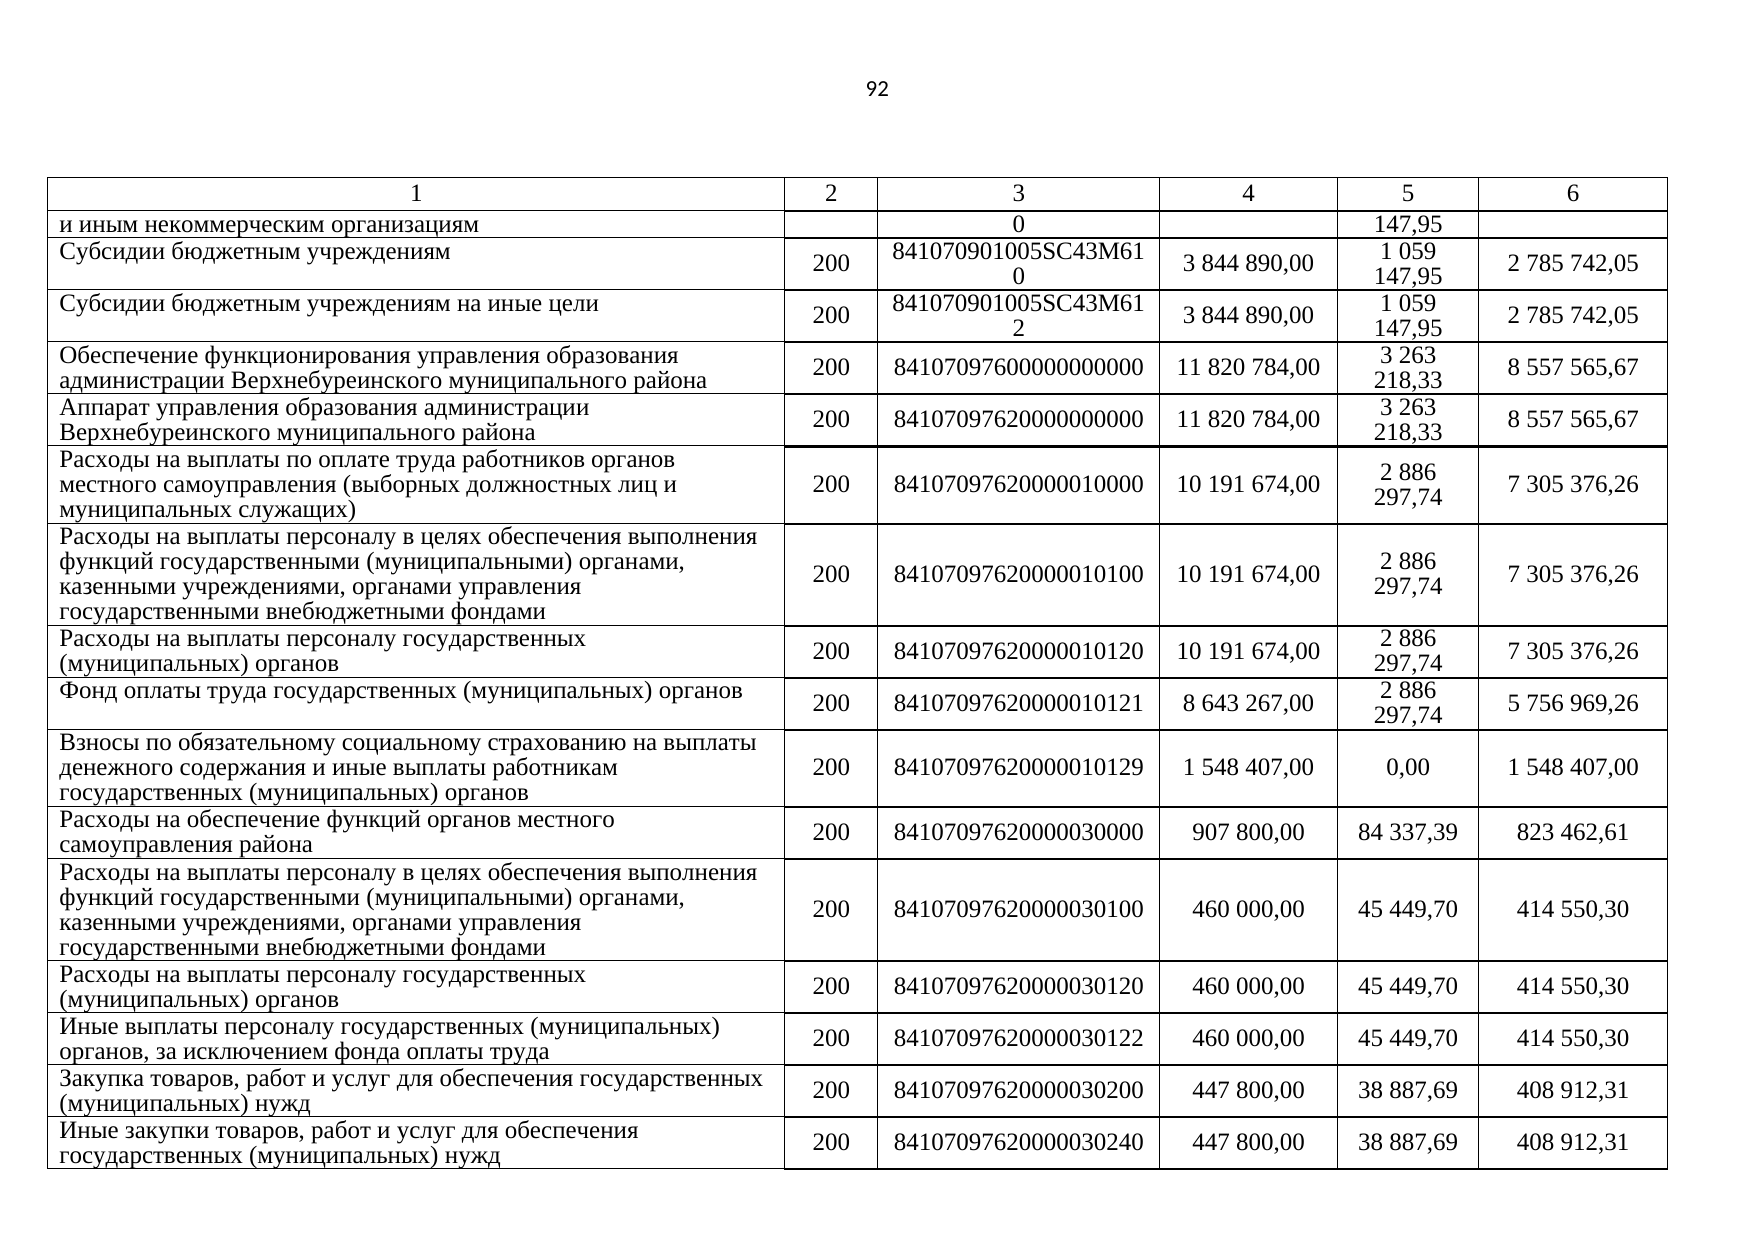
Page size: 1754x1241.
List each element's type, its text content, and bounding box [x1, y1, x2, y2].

table_header 2 [785, 178, 877, 210]
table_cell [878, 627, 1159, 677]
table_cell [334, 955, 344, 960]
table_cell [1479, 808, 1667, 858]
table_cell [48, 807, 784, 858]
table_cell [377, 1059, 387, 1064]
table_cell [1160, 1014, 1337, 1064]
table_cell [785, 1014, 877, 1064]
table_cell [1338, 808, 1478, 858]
table_header 1 [48, 178, 784, 210]
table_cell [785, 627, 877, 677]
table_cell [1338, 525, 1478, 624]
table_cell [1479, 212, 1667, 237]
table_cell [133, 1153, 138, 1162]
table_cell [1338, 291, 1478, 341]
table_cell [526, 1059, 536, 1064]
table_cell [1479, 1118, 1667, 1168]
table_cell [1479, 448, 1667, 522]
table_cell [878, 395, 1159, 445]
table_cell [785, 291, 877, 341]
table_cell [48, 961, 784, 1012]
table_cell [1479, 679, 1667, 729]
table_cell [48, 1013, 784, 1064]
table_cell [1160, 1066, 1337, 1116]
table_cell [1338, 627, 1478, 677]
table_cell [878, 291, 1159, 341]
table_header 5 [1338, 178, 1478, 210]
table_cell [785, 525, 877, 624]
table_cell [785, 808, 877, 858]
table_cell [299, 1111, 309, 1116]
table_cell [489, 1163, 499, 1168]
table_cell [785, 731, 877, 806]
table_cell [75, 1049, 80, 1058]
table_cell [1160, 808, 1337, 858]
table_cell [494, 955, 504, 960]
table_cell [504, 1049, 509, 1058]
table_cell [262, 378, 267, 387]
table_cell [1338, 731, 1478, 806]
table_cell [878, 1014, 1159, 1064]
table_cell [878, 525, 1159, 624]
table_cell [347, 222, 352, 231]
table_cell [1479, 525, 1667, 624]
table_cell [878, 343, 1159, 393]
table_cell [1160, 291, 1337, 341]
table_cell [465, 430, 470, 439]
table_header 4 [1160, 178, 1337, 210]
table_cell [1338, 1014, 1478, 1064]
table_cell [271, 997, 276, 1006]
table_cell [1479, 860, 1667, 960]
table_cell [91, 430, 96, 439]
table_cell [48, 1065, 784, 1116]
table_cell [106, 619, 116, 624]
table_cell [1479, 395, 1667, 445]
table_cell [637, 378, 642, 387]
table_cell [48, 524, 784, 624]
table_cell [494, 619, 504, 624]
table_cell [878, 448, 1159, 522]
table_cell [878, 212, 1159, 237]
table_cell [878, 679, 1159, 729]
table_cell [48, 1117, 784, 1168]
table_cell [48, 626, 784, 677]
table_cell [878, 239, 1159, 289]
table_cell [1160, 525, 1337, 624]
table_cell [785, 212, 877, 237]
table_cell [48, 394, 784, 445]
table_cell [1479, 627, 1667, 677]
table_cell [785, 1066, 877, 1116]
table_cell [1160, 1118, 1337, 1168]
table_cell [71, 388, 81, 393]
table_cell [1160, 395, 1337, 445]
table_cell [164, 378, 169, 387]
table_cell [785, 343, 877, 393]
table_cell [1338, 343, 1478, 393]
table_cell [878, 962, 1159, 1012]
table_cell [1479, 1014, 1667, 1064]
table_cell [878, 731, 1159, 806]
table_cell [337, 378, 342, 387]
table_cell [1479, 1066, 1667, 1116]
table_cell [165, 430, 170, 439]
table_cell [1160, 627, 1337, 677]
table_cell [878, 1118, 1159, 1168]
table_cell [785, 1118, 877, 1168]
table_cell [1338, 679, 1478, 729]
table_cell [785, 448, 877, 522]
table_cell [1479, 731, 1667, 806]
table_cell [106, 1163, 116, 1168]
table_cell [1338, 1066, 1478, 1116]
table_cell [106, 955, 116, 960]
table_header 6 [1479, 178, 1667, 210]
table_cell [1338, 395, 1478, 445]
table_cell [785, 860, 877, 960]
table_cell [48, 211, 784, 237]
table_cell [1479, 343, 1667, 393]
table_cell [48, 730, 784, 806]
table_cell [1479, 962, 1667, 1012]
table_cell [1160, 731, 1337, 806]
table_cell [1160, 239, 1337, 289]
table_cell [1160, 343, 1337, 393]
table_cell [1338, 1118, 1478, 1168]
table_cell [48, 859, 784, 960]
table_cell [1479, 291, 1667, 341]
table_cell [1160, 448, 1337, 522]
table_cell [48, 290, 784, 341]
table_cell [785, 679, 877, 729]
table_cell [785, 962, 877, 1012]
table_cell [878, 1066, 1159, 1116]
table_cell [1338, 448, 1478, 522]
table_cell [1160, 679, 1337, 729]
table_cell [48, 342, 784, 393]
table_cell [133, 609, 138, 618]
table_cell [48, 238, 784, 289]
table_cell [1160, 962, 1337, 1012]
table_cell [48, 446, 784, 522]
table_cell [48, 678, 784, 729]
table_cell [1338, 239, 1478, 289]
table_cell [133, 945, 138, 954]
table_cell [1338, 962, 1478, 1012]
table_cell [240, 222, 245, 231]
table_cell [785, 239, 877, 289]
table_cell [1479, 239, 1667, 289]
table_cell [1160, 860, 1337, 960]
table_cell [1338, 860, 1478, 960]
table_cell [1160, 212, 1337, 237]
table_header 3 [878, 178, 1159, 210]
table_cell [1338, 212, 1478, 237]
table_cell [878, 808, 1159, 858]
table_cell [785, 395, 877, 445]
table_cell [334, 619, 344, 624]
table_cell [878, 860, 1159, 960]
